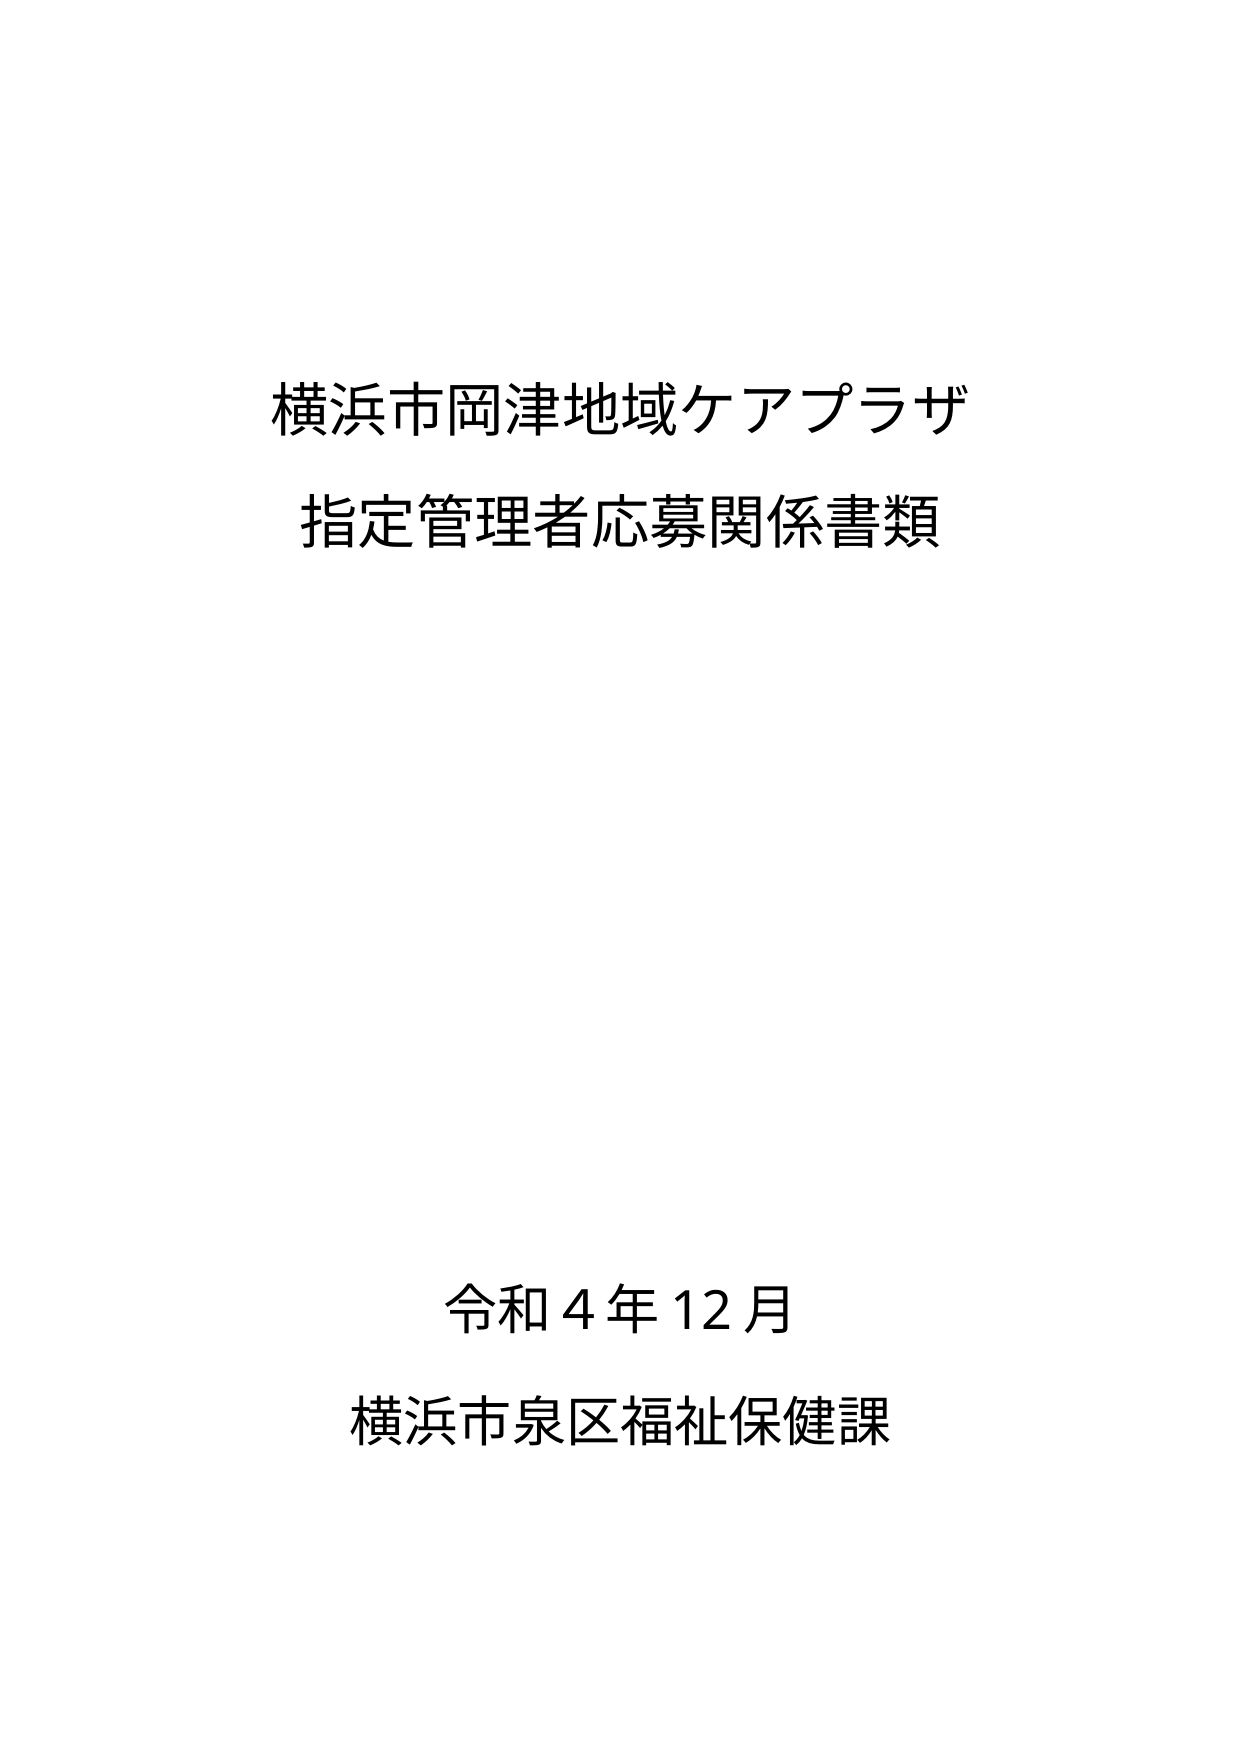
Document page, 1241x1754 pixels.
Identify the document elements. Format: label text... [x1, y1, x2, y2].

text 令和４年12月 [112, 1249, 1128, 1362]
text 横浜市泉区福祉保健課 [112, 1362, 1128, 1474]
text 横浜市岡津地域ケアプラザ [112, 349, 1128, 462]
text 指定管理者応募関係書類 [112, 462, 1128, 574]
